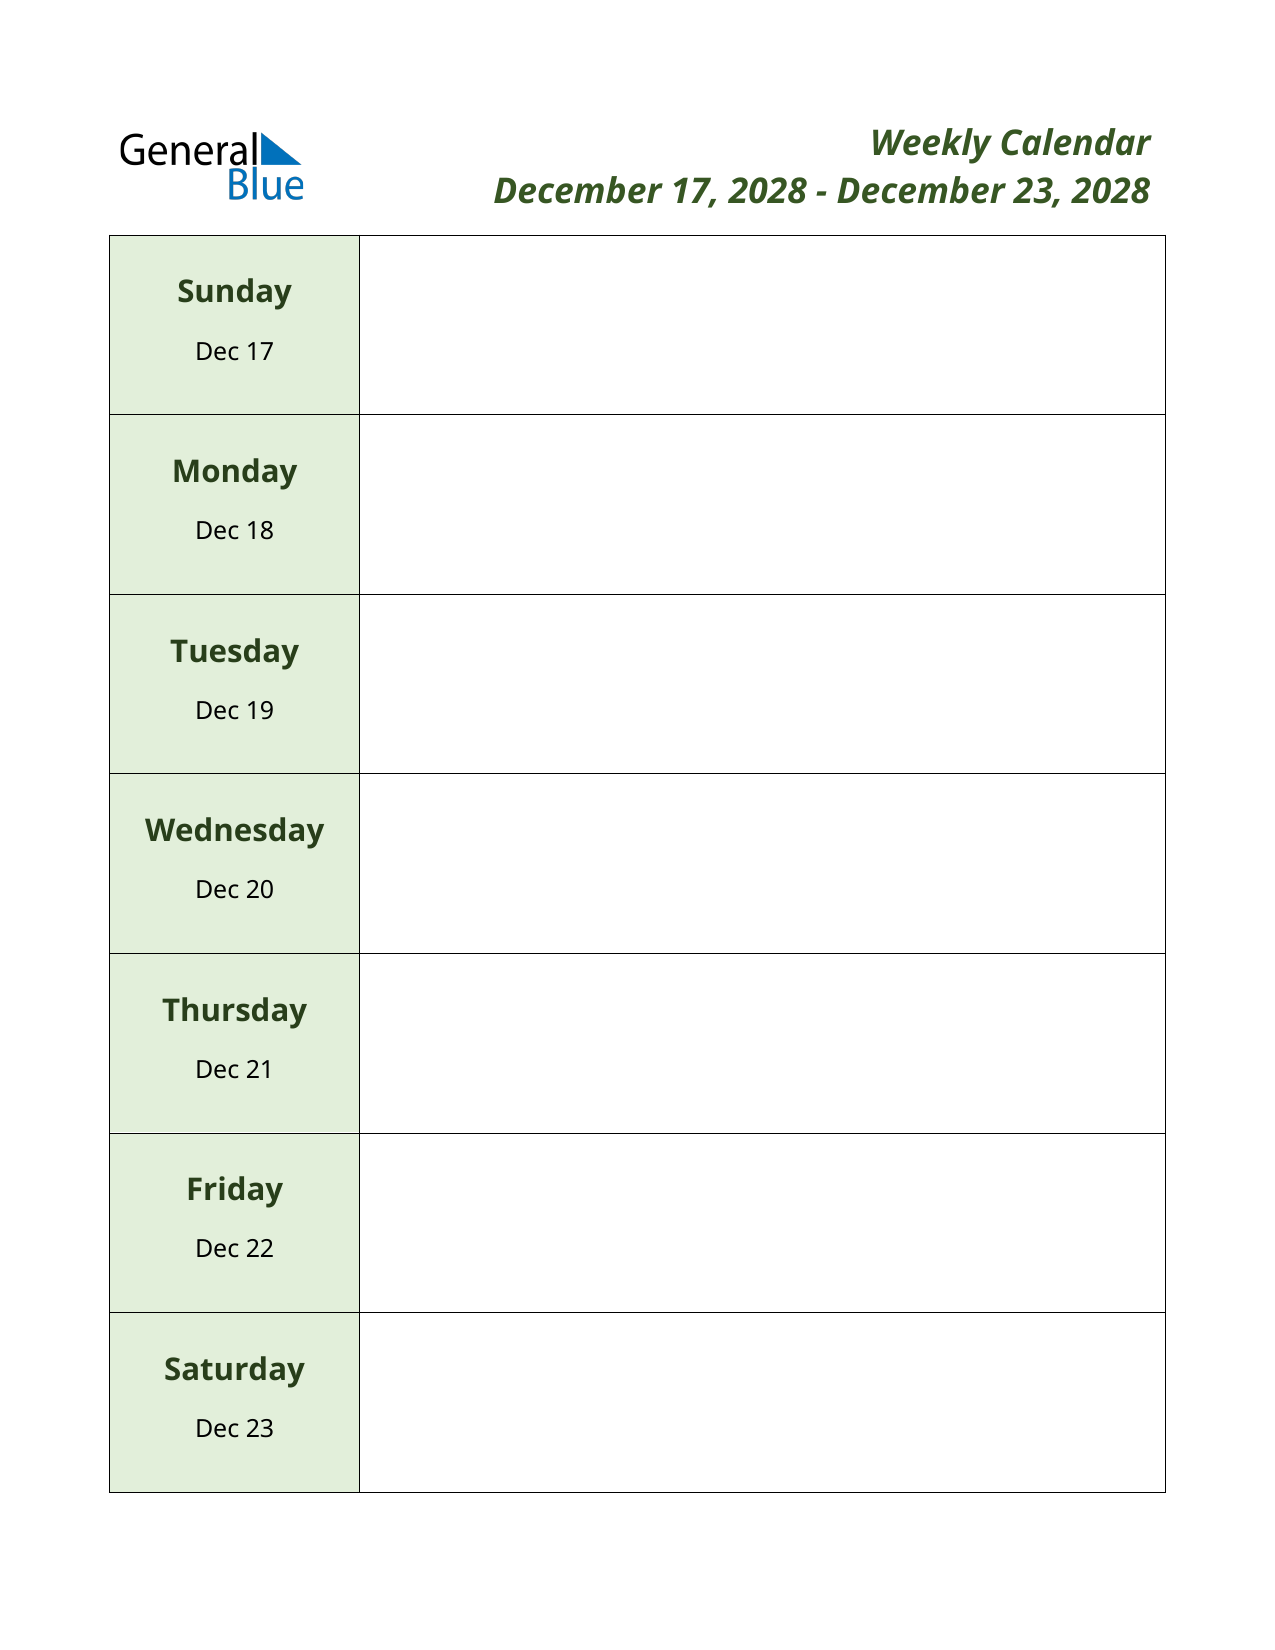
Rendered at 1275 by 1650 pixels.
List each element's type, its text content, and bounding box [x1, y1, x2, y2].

table_cell [360, 1313, 1165, 1492]
table_header [109, 98, 359, 234]
table_cell [360, 954, 1165, 1132]
picture [120, 132, 304, 200]
table_cell Tuesday Dec 19 [110, 595, 359, 773]
table_cell [360, 595, 1165, 773]
table_cell [360, 236, 1165, 414]
table_cell [360, 415, 1165, 594]
table_cell [360, 1134, 1165, 1312]
table_cell Sunday Dec 17 [110, 236, 359, 414]
table_cell Monday Dec 18 [110, 415, 359, 594]
table_cell [360, 774, 1165, 953]
table_cell Wednesday Dec 20 [110, 774, 359, 953]
table_header Weekly Calendar December 17, 2028 - December 23, 2028 [360, 98, 1166, 234]
table_cell Friday Dec 22 [110, 1134, 359, 1312]
table_cell Saturday Dec 23 [110, 1313, 359, 1492]
table_cell Thursday Dec 21 [110, 954, 359, 1132]
